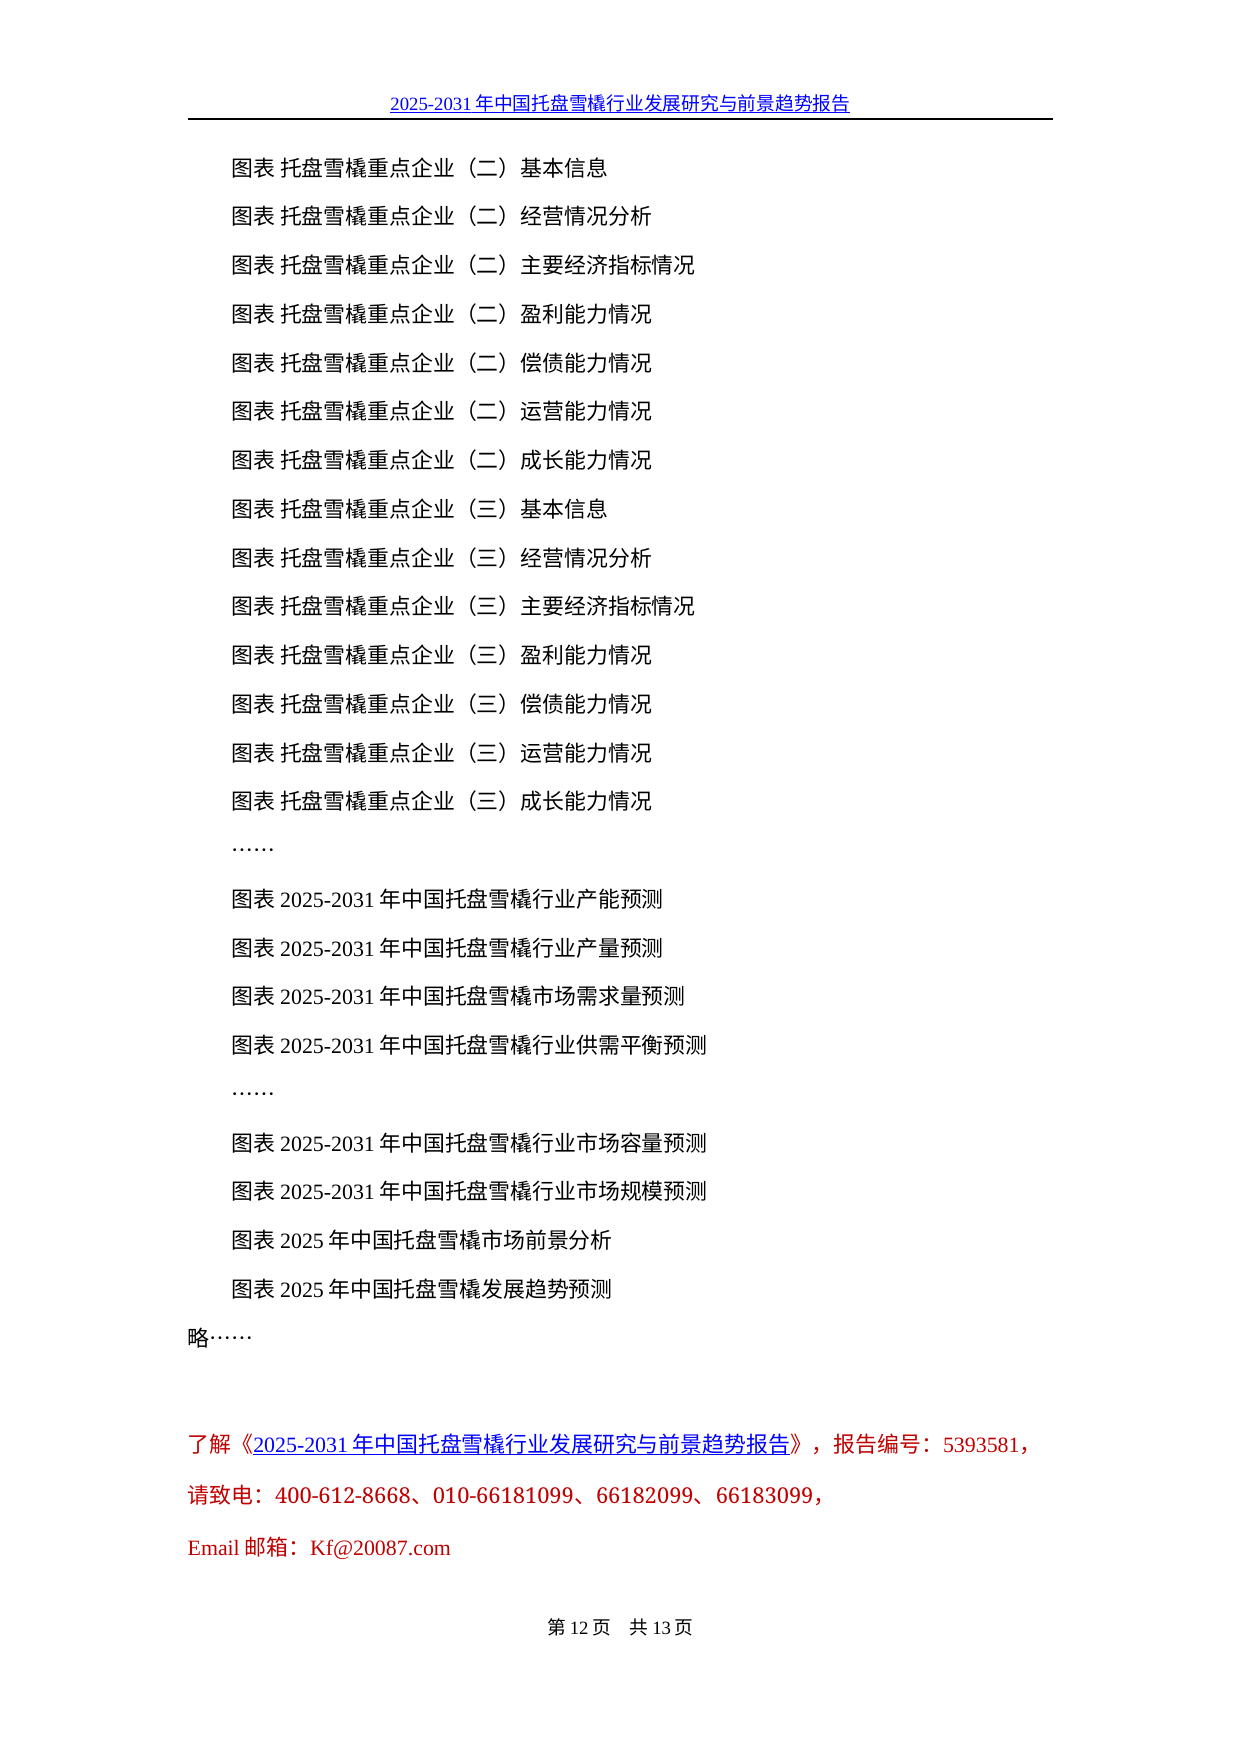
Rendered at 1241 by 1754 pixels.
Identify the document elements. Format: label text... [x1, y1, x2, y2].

text 了解《2025-2031年中国托盘雪橇行业发展研究与前景趋势报告》，报告编号：5393581， [187, 1427, 1053, 1459]
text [187, 150, 1053, 1353]
text 请致电：400-612-8668、010-66181099、66182099、66183099， [187, 1478, 1053, 1511]
text Email邮箱：Kf@20087.com [187, 1530, 1053, 1562]
